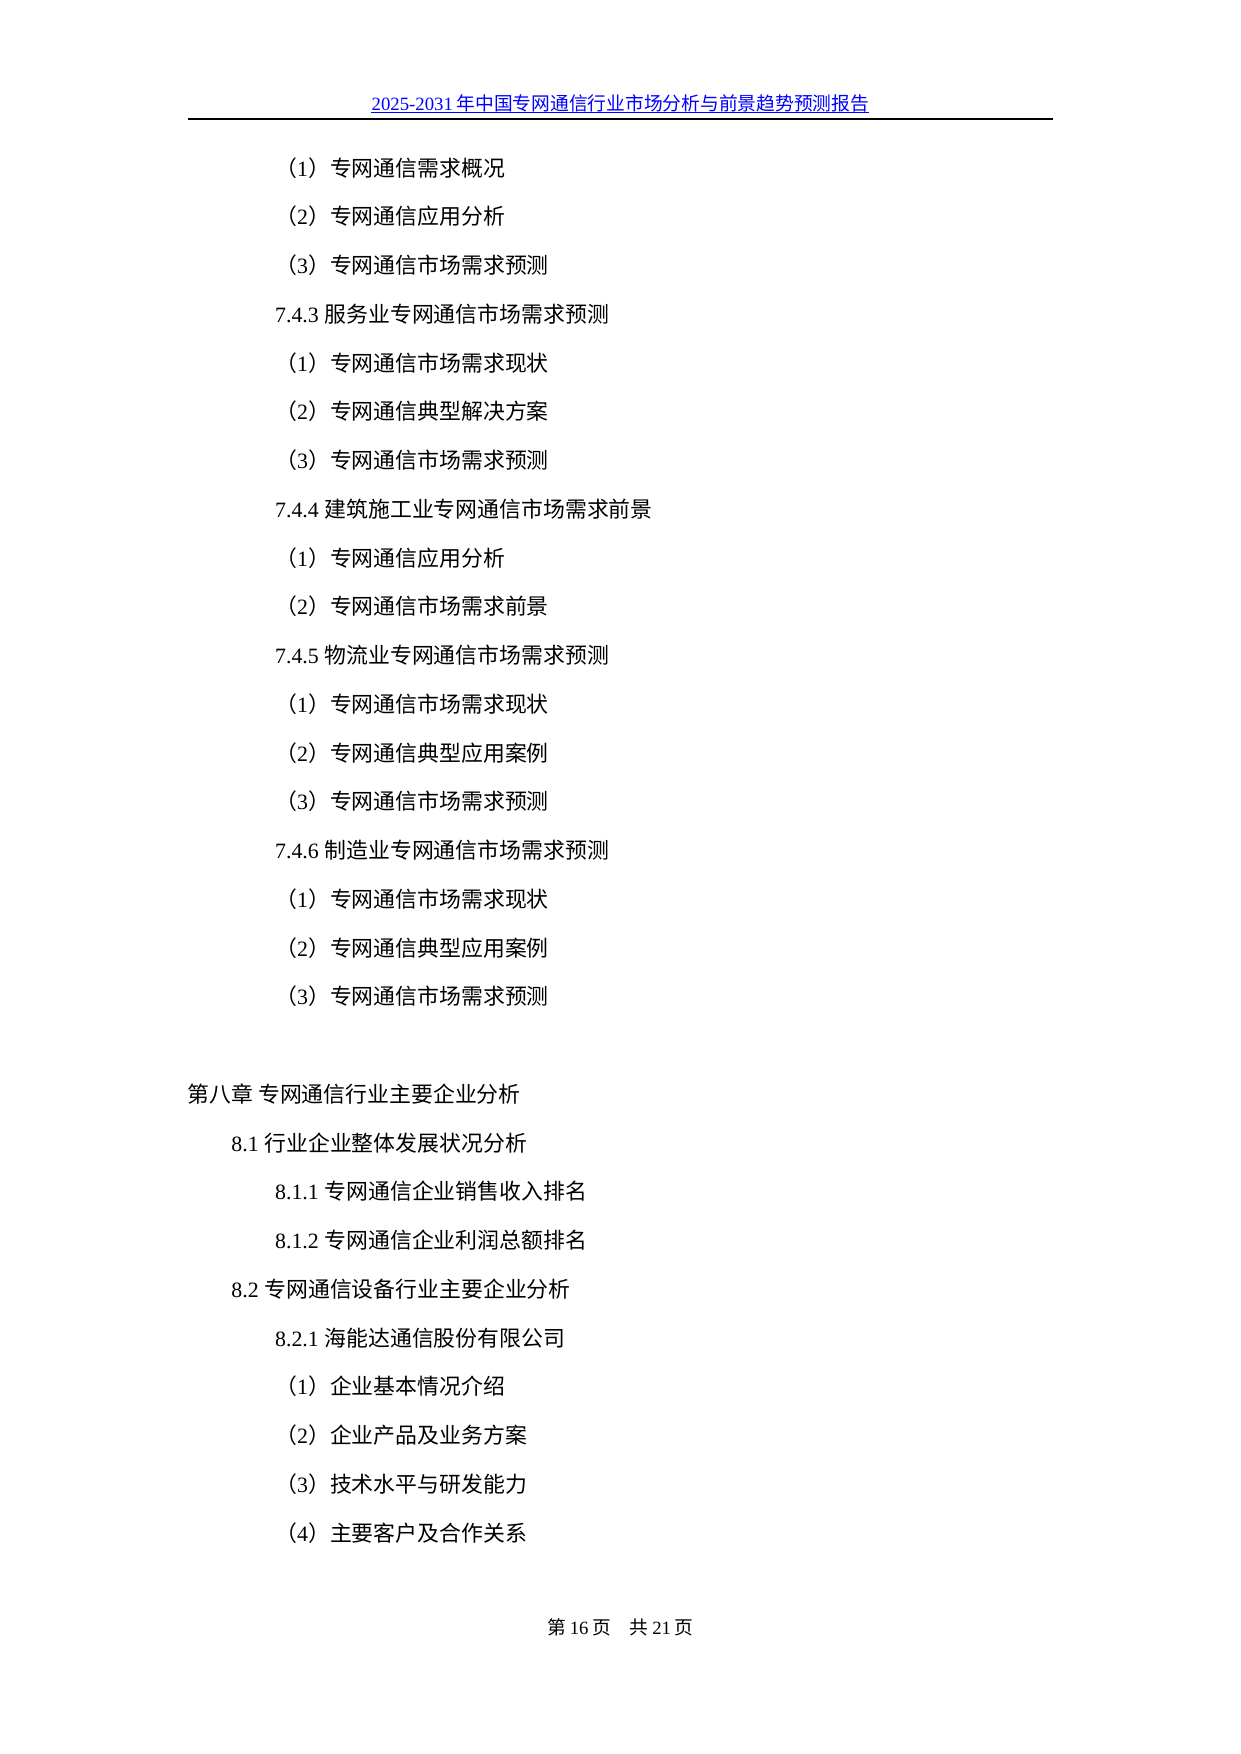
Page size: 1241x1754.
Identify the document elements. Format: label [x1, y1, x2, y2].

text [187, 150, 1053, 1548]
